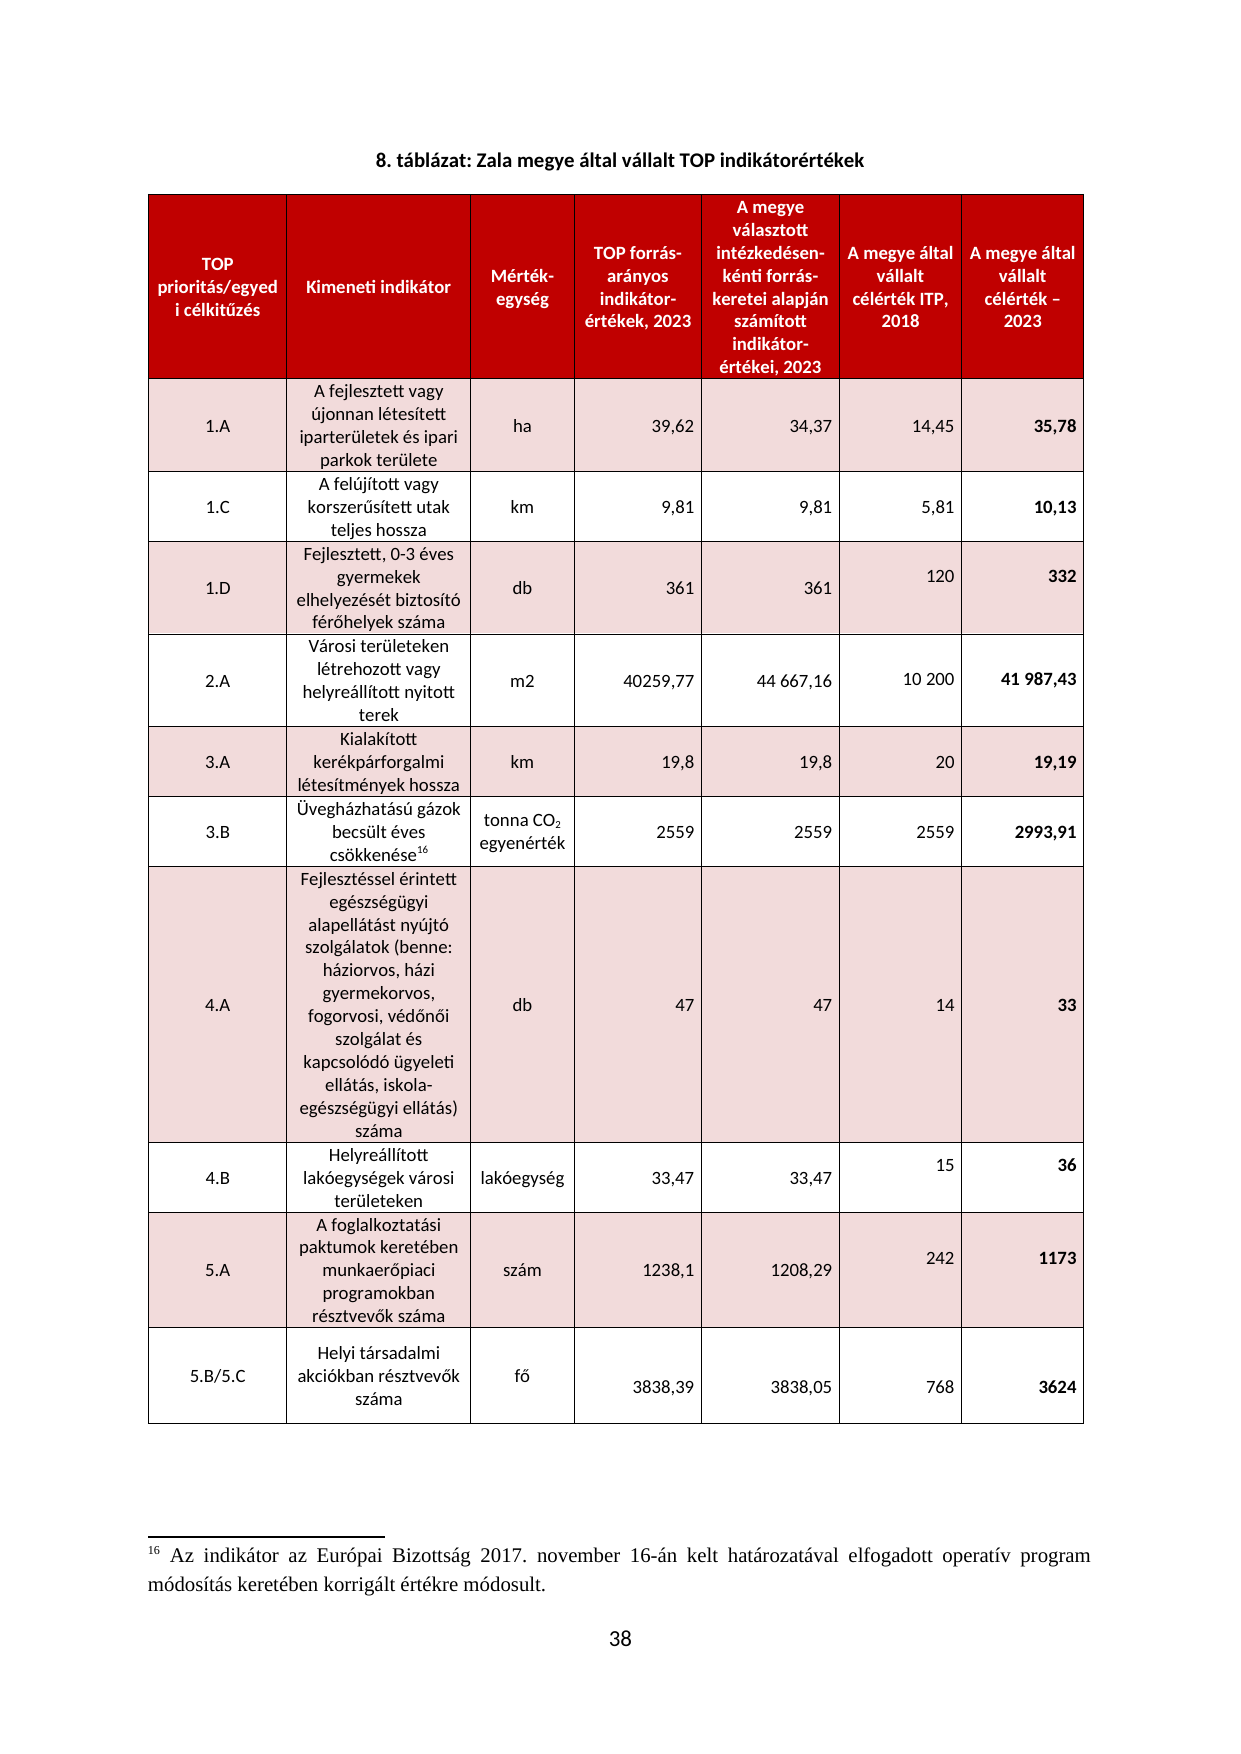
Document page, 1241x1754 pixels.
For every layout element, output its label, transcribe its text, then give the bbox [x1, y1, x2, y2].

table_cell szám [471, 1213, 574, 1327]
table_cell 20 [840, 727, 961, 796]
table_header A megye választott intézkedésenkénti forráskeretei alapján számított indikátorértékei, 2023 [702, 195, 839, 378]
table_cell 14 [840, 867, 961, 1142]
table_cell Városi területeken létrehozott vagy helyreállított nyitott terek [287, 635, 470, 726]
table_cell 10 200 [840, 635, 961, 726]
table_cell 2559 [702, 797, 839, 866]
table_cell Üvegházhatású gázok becsült éves csökkenése [287, 797, 470, 866]
table_header TOP prioritás/egyedi célkitűzés [149, 195, 286, 378]
table_cell 44 667,16 [702, 635, 839, 726]
table_cell 33 [962, 867, 1083, 1142]
table_cell 19,19 [962, 727, 1083, 796]
table_cell m2 [471, 635, 574, 726]
table_cell 35,78 [962, 379, 1083, 471]
table_cell 10,13 [962, 472, 1083, 541]
table_cell ha [471, 379, 574, 471]
table_cell 5,81 [840, 472, 961, 541]
table_cell 332 [962, 542, 1083, 633]
table_cell 33,47 [575, 1143, 701, 1212]
table_header Kimeneti indikátor [287, 195, 470, 378]
table_cell 3838,05 [702, 1328, 839, 1423]
table_cell 9,81 [702, 472, 839, 541]
table_cell 361 [575, 542, 701, 633]
table_cell 1238,1 [575, 1213, 701, 1327]
table_cell km [471, 472, 574, 541]
table_cell 14,45 [840, 379, 961, 471]
table_cell 2.A [149, 635, 286, 726]
table_cell 47 [575, 867, 701, 1142]
table_cell km [471, 727, 574, 796]
table_cell 2559 [575, 797, 701, 866]
table_cell 1.A [149, 379, 286, 471]
table_cell 361 [702, 542, 839, 633]
table_cell lakóegység [471, 1143, 574, 1212]
table_cell 768 [840, 1328, 961, 1423]
table_cell 19,8 [702, 727, 839, 796]
table_cell 242 [840, 1213, 961, 1327]
table_cell A felújított vagy korszerűsített utak teljes hossza [287, 472, 470, 541]
table_cell db [471, 542, 574, 633]
table_cell 4.A [149, 867, 286, 1142]
table_cell 1208,29 [702, 1213, 839, 1327]
table_cell 2559 [840, 797, 961, 866]
table_cell Fejlesztett, 0-3 éves gyermekek elhelyezését biztosító férőhelyek száma [287, 542, 470, 633]
table_cell 1.D [149, 542, 286, 633]
table_cell Fejlesztéssel érintett egészségügyi alapellátást nyújtó szolgálatok (benne: háziorvos, házi gyermekorvos, fogorvosi, védőnői szolgálat és kapcsolódó ügyeleti ellátás, iskola-egészségügyi ellátás) száma [287, 867, 470, 1142]
table_cell 4.B [149, 1143, 286, 1212]
table_cell tonna CO2 egyenérték [471, 797, 574, 866]
table_cell db [471, 867, 574, 1142]
table_cell 15 [840, 1143, 961, 1212]
table_cell 47 [702, 867, 839, 1142]
table_cell 36 [962, 1143, 1083, 1212]
table_cell fő [471, 1328, 574, 1423]
table_cell 34,37 [702, 379, 839, 471]
table_header A megye által vállalt célérték ITP, 2018 [840, 195, 961, 378]
table_cell A fejlesztett vagy újonnan létesített iparterületek és ipari parkok területe [287, 379, 470, 471]
table_header TOP forrás-arányos indikátorértékek, 2023 [575, 195, 701, 378]
table_cell 39,62 [575, 379, 701, 471]
table_cell 9,81 [575, 472, 701, 541]
table_cell Helyreállított lakóegységek városi területeken [287, 1143, 470, 1212]
table_cell 41 987,43 [962, 635, 1083, 726]
table_cell A foglalkoztatási paktumok keretében munkaerőpiaci programokban résztvevők száma [287, 1213, 470, 1327]
table_cell 40259,77 [575, 635, 701, 726]
table_cell 19,8 [575, 727, 701, 796]
table_cell 1173 [962, 1213, 1083, 1327]
table_cell 2993,91 [962, 797, 1083, 866]
table_cell 3.A [149, 727, 286, 796]
table_cell 1.C [149, 472, 286, 541]
table_cell Kialakított kerékpárforgalmi létesítmények hossza [287, 727, 470, 796]
table_cell 3838,39 [575, 1328, 701, 1423]
table_cell Helyi társadalmi akciókban résztvevők száma [287, 1328, 470, 1423]
table_header Mértékegység [471, 195, 574, 378]
table_cell 5.A [149, 1213, 286, 1327]
text 8. táblázat: Zala megye által vállalt TOP indikátorértékek [148, 148, 1092, 173]
table_cell 3624 [962, 1328, 1083, 1423]
table_header A megye által vállalt célérték – 2023 [962, 195, 1083, 378]
table_cell 3.B [149, 797, 286, 866]
table_cell 120 [840, 542, 961, 633]
table_cell 33,47 [702, 1143, 839, 1212]
table_cell 5.B/5.C [149, 1328, 286, 1423]
